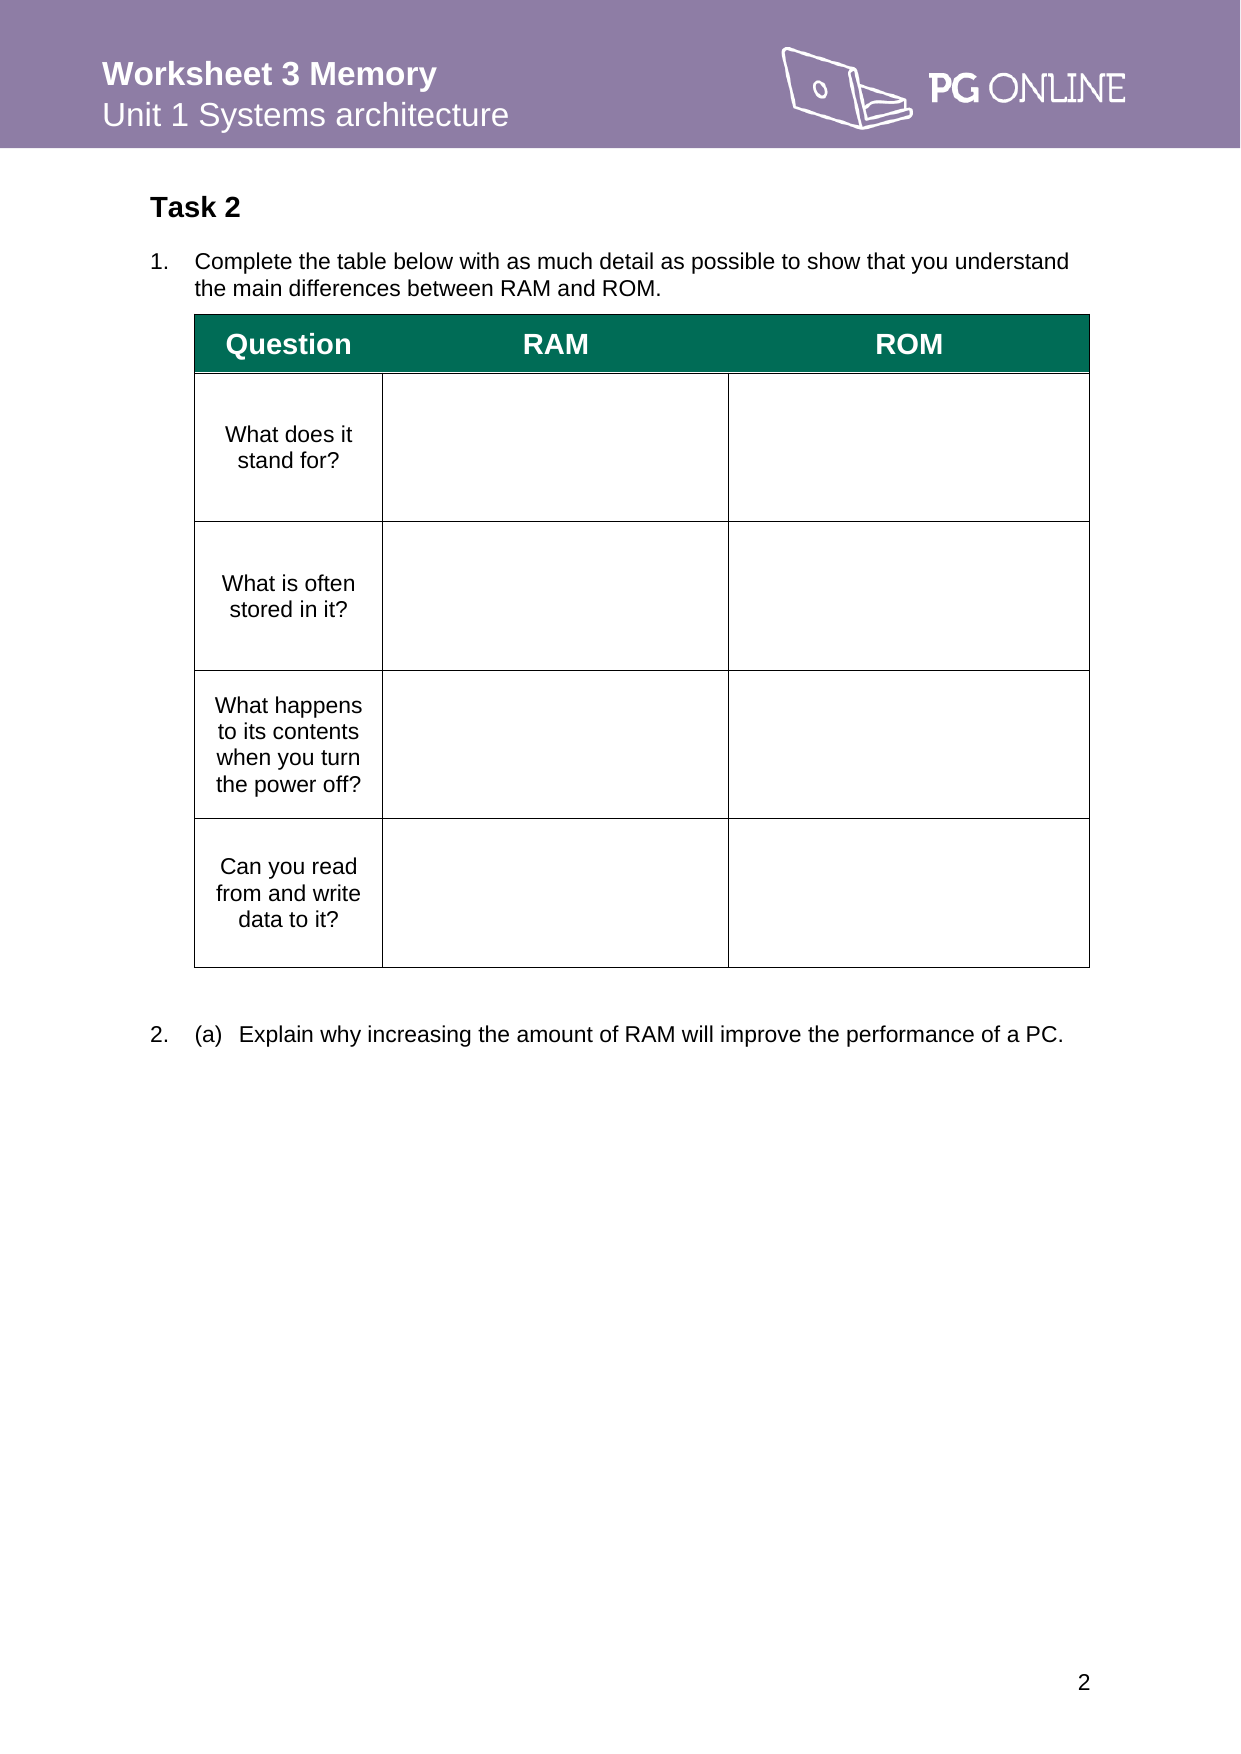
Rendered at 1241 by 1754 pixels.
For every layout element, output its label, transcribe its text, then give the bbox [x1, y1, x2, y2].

table_header Question [195, 315, 383, 372]
table_cell [729, 671, 1089, 818]
table_cell [729, 819, 1089, 967]
table_cell What does it stand for? [195, 374, 382, 521]
table_cell [729, 374, 1089, 521]
text 1. Complete the table below with as much detail as possible to show that you understand the main differences between RAM and ROM. [150, 248, 1090, 301]
table_header RAM [383, 315, 729, 372]
table_cell [383, 522, 728, 669]
picture [781, 47, 1126, 130]
title Task 2 [150, 190, 1090, 223]
table_cell What is often stored in it? [195, 522, 382, 669]
text 2. (a) Explain why increasing the amount of RAM will improve the performance of a PC. [150, 1021, 1090, 1047]
table_cell [383, 819, 728, 967]
table_header ROM [729, 315, 1089, 372]
table_cell [729, 522, 1089, 669]
table_cell What happens to its contents when you turn the power off? [195, 671, 382, 818]
table_cell [383, 374, 728, 521]
table_cell Can you read from and write data to it? [195, 819, 382, 967]
table_cell [383, 671, 728, 818]
